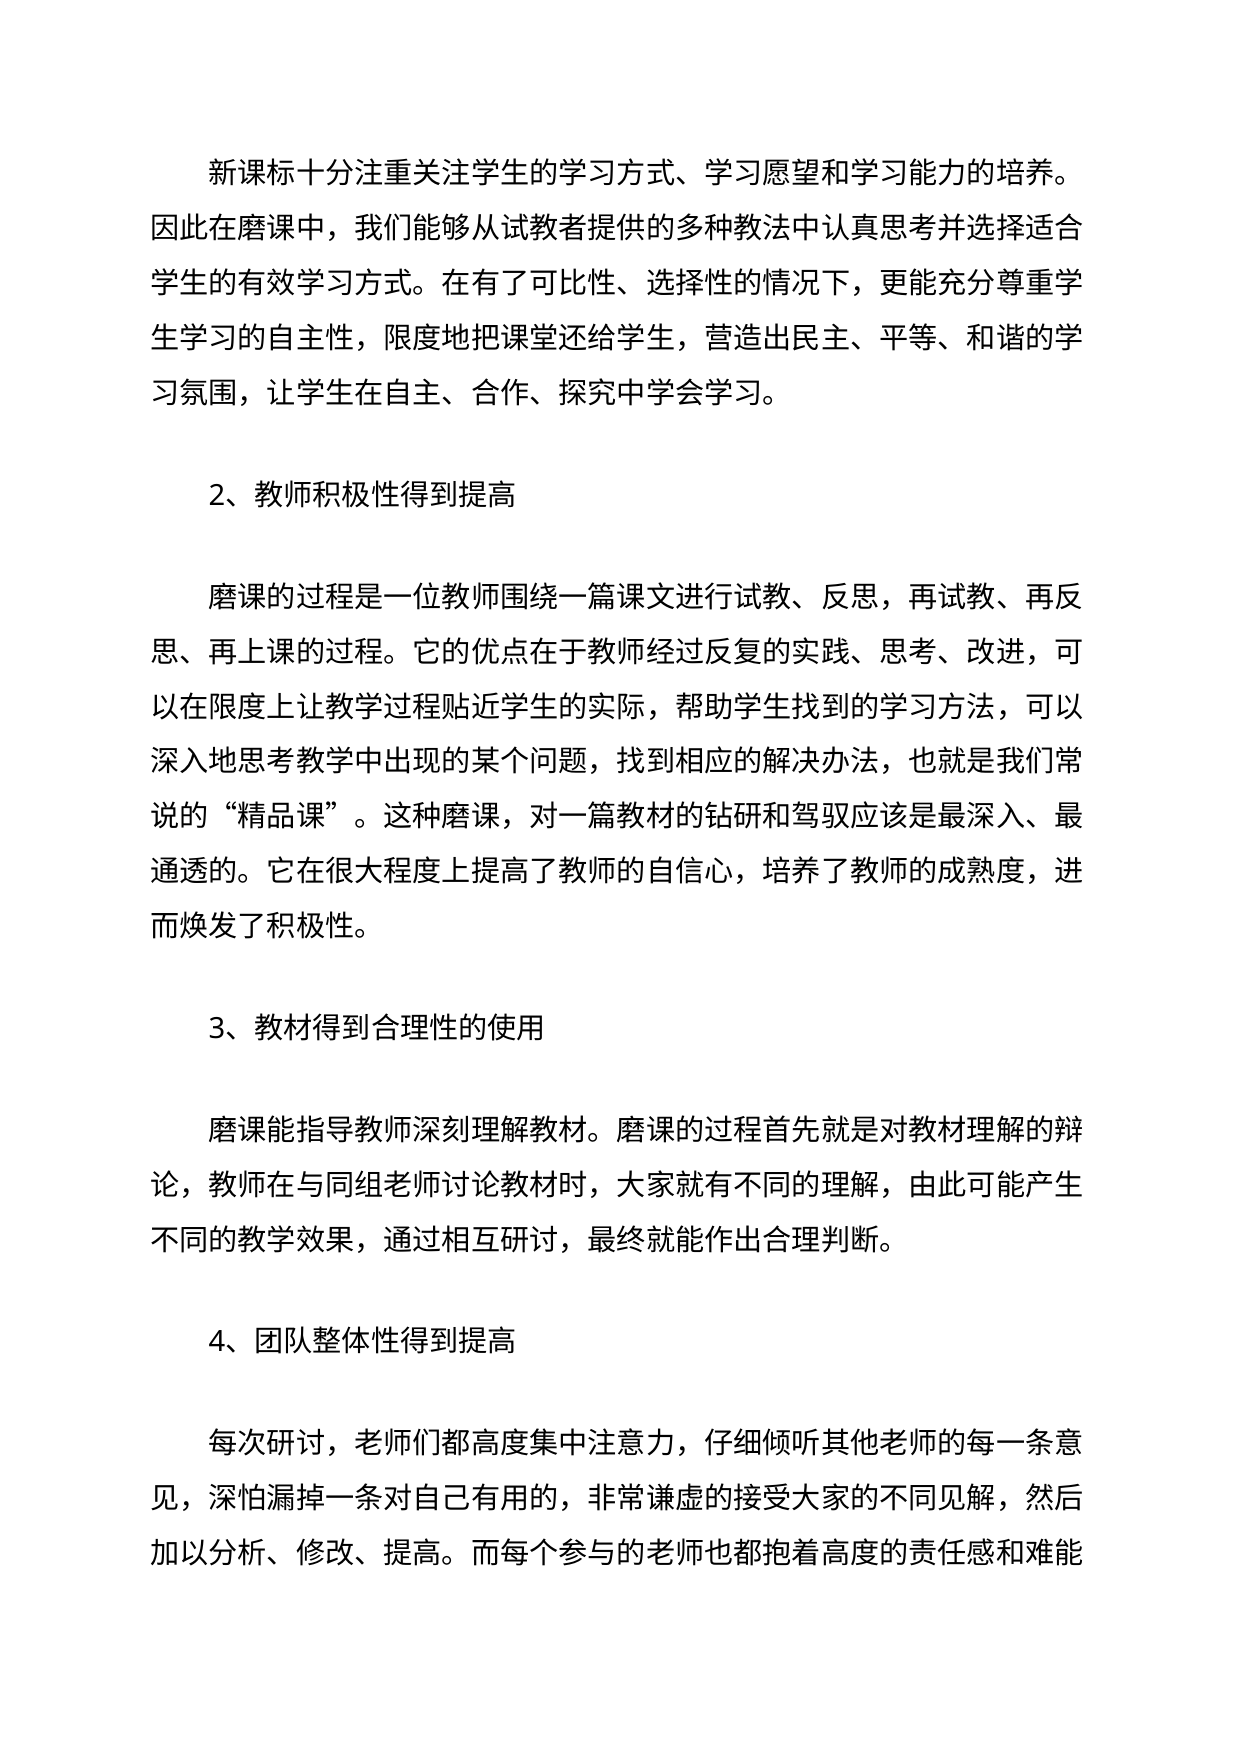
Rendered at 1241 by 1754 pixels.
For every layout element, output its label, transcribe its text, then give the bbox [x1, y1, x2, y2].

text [150, 1420, 1090, 1572]
text 3、教材得到合理性的使用 [150, 1004, 1090, 1047]
text 2、教师积极性得到提高 [150, 471, 1090, 514]
text 新课标十分注重关注学生的学习方式、学习愿望和学习能力的培养。因此在磨课中，我们能够从试教者提供的多种教法中认真思考并选择适合学生的有效学习方式。在有了可比性、选择性的情况下，更能充分尊重学生学习的自主性，限度地把课堂还给学生，营造出民主、平等、和谐的学习氛围，让学生在自主、合作、探究中学会学习。 [150, 150, 1090, 412]
text 磨课能指导教师深刻理解教材。磨课的过程首先就是对教材理解的辩论，教师在与同组老师讨论教材时，大家就有不同的理解，由此可能产生不同的教学效果，通过相互研讨，最终就能作出合理判断。 [150, 1106, 1090, 1258]
text 4、团队整体性得到提高 [150, 1318, 1090, 1360]
text 磨课的过程是一位教师围绕一篇课文进行试教、反思，再试教、再反思、再上课的过程。它的优点在于教师经过反复的实践、思考、改进，可以在限度上让教学过程贴近学生的实际，帮助学生找到的学习方法，可以深入地思考教学中出现的某个问题，找到相应的解决办法，也就是我们常说的“精品课”。这种磨课，对一篇教材的钻研和驾驭应该是最深入、最通透的。它在很大程度上提高了教师的自信心，培养了教师的成熟度，进而焕发了积极性。 [150, 573, 1090, 945]
